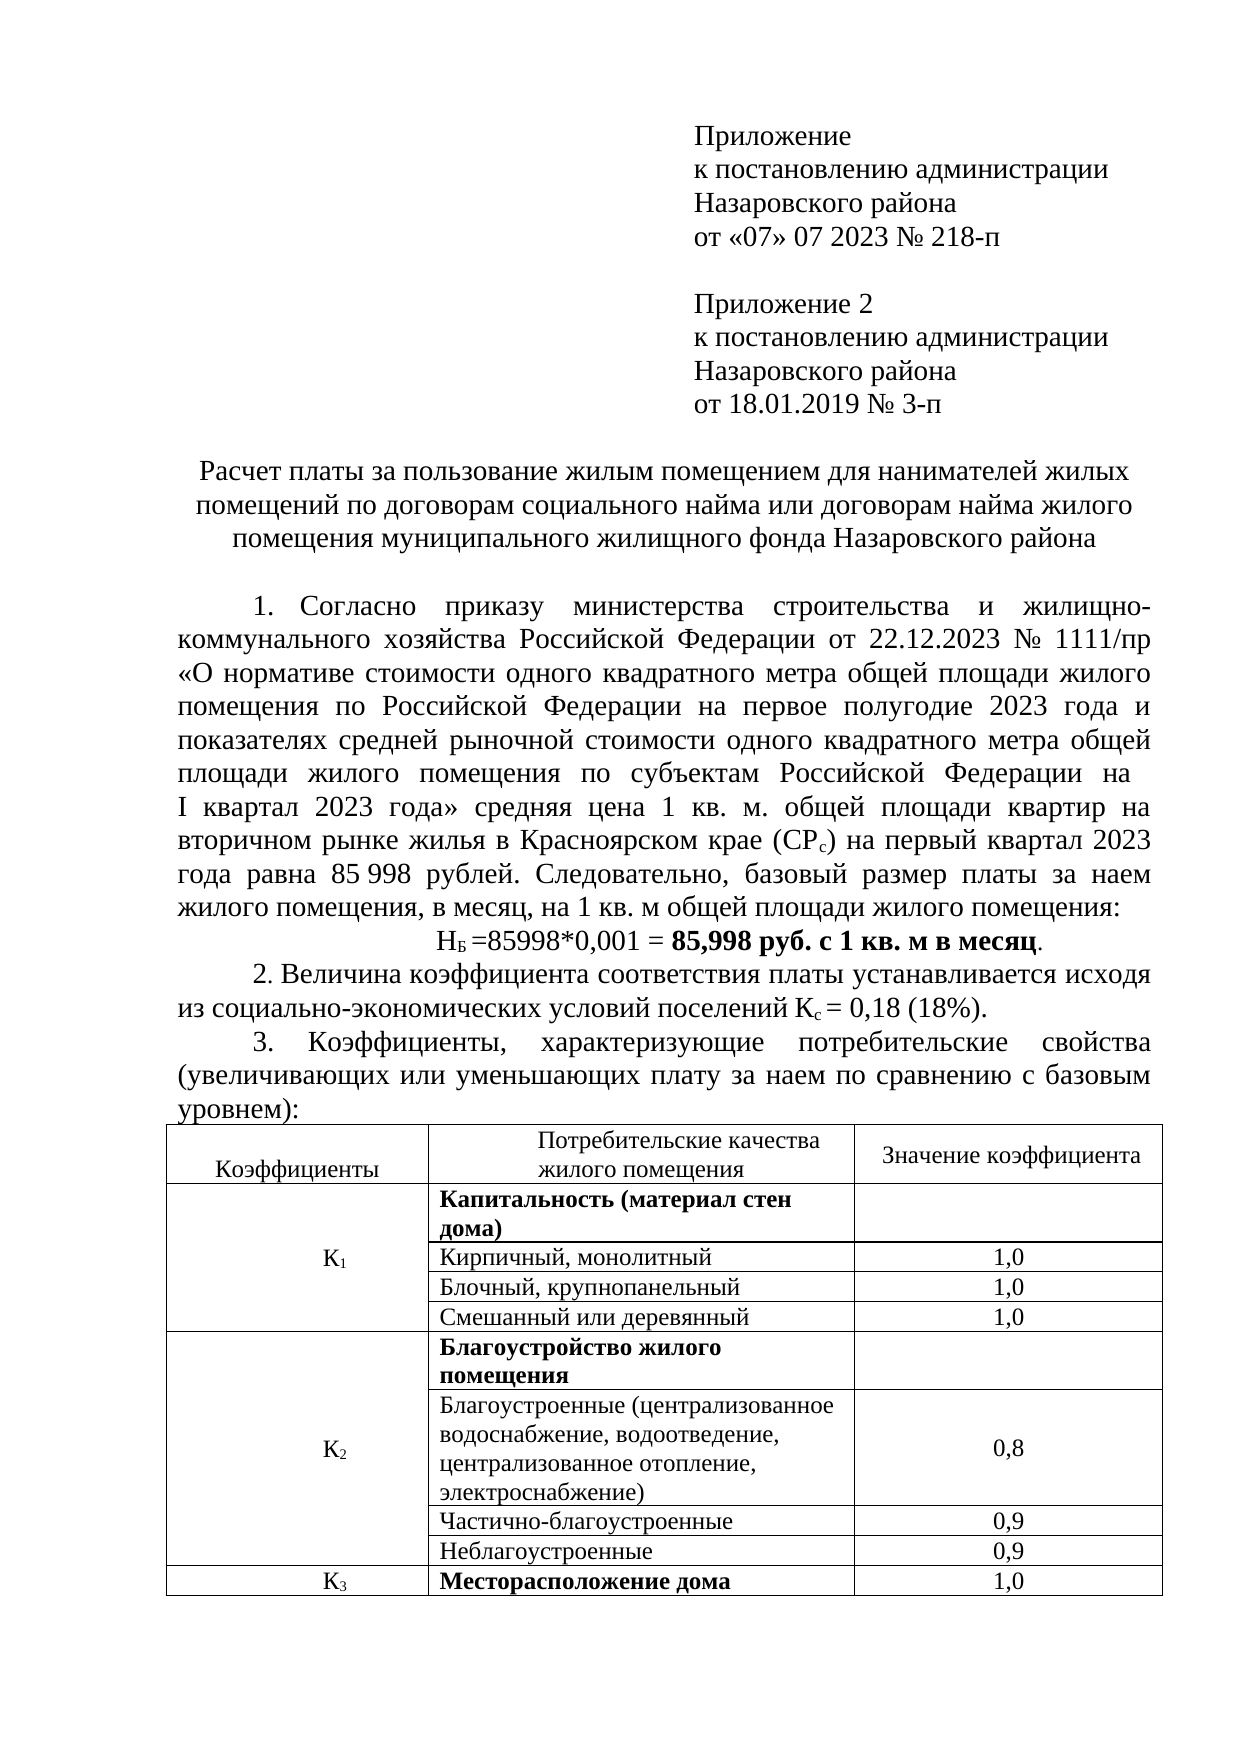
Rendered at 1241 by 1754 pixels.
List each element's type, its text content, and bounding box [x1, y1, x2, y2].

table_cell Кирпичный, монолитный [429, 1243, 854, 1271]
table_cell 0,9 [855, 1536, 1162, 1565]
table_cell 1,0 [855, 1243, 1162, 1271]
text к постановлению администрации [693, 319, 1152, 353]
table_cell [855, 1184, 1162, 1241]
table_cell 1,0 [855, 1272, 1162, 1301]
table_cell К1 [167, 1184, 428, 1331]
table_header Значение коэффициента [855, 1125, 1162, 1183]
table_cell 1,0 [855, 1566, 1162, 1595]
table_cell Неблагоустроенные [429, 1536, 854, 1565]
table_cell К3 [167, 1566, 428, 1595]
table_cell [855, 1332, 1162, 1389]
table_cell Частично-благоустроенные [429, 1506, 854, 1535]
text 2. Величина коэффициента соответствия платы устанавливается исходя из социально-экономических условий поселений Кс = 0,18 (18%). [177, 957, 1152, 1024]
text от 18.01.2019 № 3-п [693, 386, 1152, 420]
text Расчет платы за пользование жилым помещением для нанимателей жилых помещений по договорам социального найма или договорам найма жилого помещения муниципального жилищного фонда Назаровского района [177, 453, 1152, 554]
table_cell 0,8 [855, 1390, 1162, 1505]
table_header Потребительские качества жилого помещения [429, 1125, 854, 1183]
text 1. Согласно приказу министерства строительства и жилищно-коммунального хозяйства Российской Федерации от 22.12.2023 № 1111/пр «О нормативе стоимости одного квадратного метра общей площади жилого помещения по Российской Федерации на первое полугодие 2023 года и показателях средней рыночной стоимости одного квадратного метра общей площади жилого помещения по субъектам Российской Федерации на I квартал 2023 года» средняя цена 1 кв. м. общей площади квартир на вторичном рынке жилья в Красноярском крае (СРс) на первый квартал 2023 года равна 85 998 рублей. Следовательно, базовый размер платы за наем жилого помещения, в месяц, на 1 кв. м общей площади жилого помещения: [177, 588, 1152, 923]
text НБ =85998*0,001 = 85,998 руб. с 1 кв. м в месяц. [252, 923, 1152, 957]
text от «07» 07 2023 № 218-п [693, 219, 1152, 252]
table_cell Блочный, крупнопанельный [429, 1272, 854, 1301]
text Приложение [694, 118, 1152, 152]
table_cell Капитальность (материал стен дома) [429, 1184, 854, 1241]
table_cell 0,9 [855, 1506, 1162, 1535]
table_cell К2 [167, 1332, 428, 1565]
table_header Коэффициенты [167, 1125, 428, 1183]
text 3. Коэффициенты, характеризующие потребительские свойства (увеличивающих или уменьшающих плату за наем по сравнению с базовым уровнем): [177, 1024, 1152, 1124]
table_cell Месторасположение дома [429, 1566, 854, 1595]
table_cell Благоустроенные (централизованное водоснабжение, водоотведение, централизованное отопление, электроснабжение) [429, 1390, 854, 1505]
table_cell 1,0 [855, 1302, 1162, 1331]
text к постановлению администрации [693, 152, 1152, 185]
table_cell Благоустройство жилого помещения [429, 1332, 854, 1389]
text Назаровского района [693, 353, 1152, 386]
text Назаровского района [693, 185, 1152, 219]
table_cell Смешанный или деревянный [429, 1302, 854, 1331]
text Приложение 2 [693, 286, 1152, 319]
